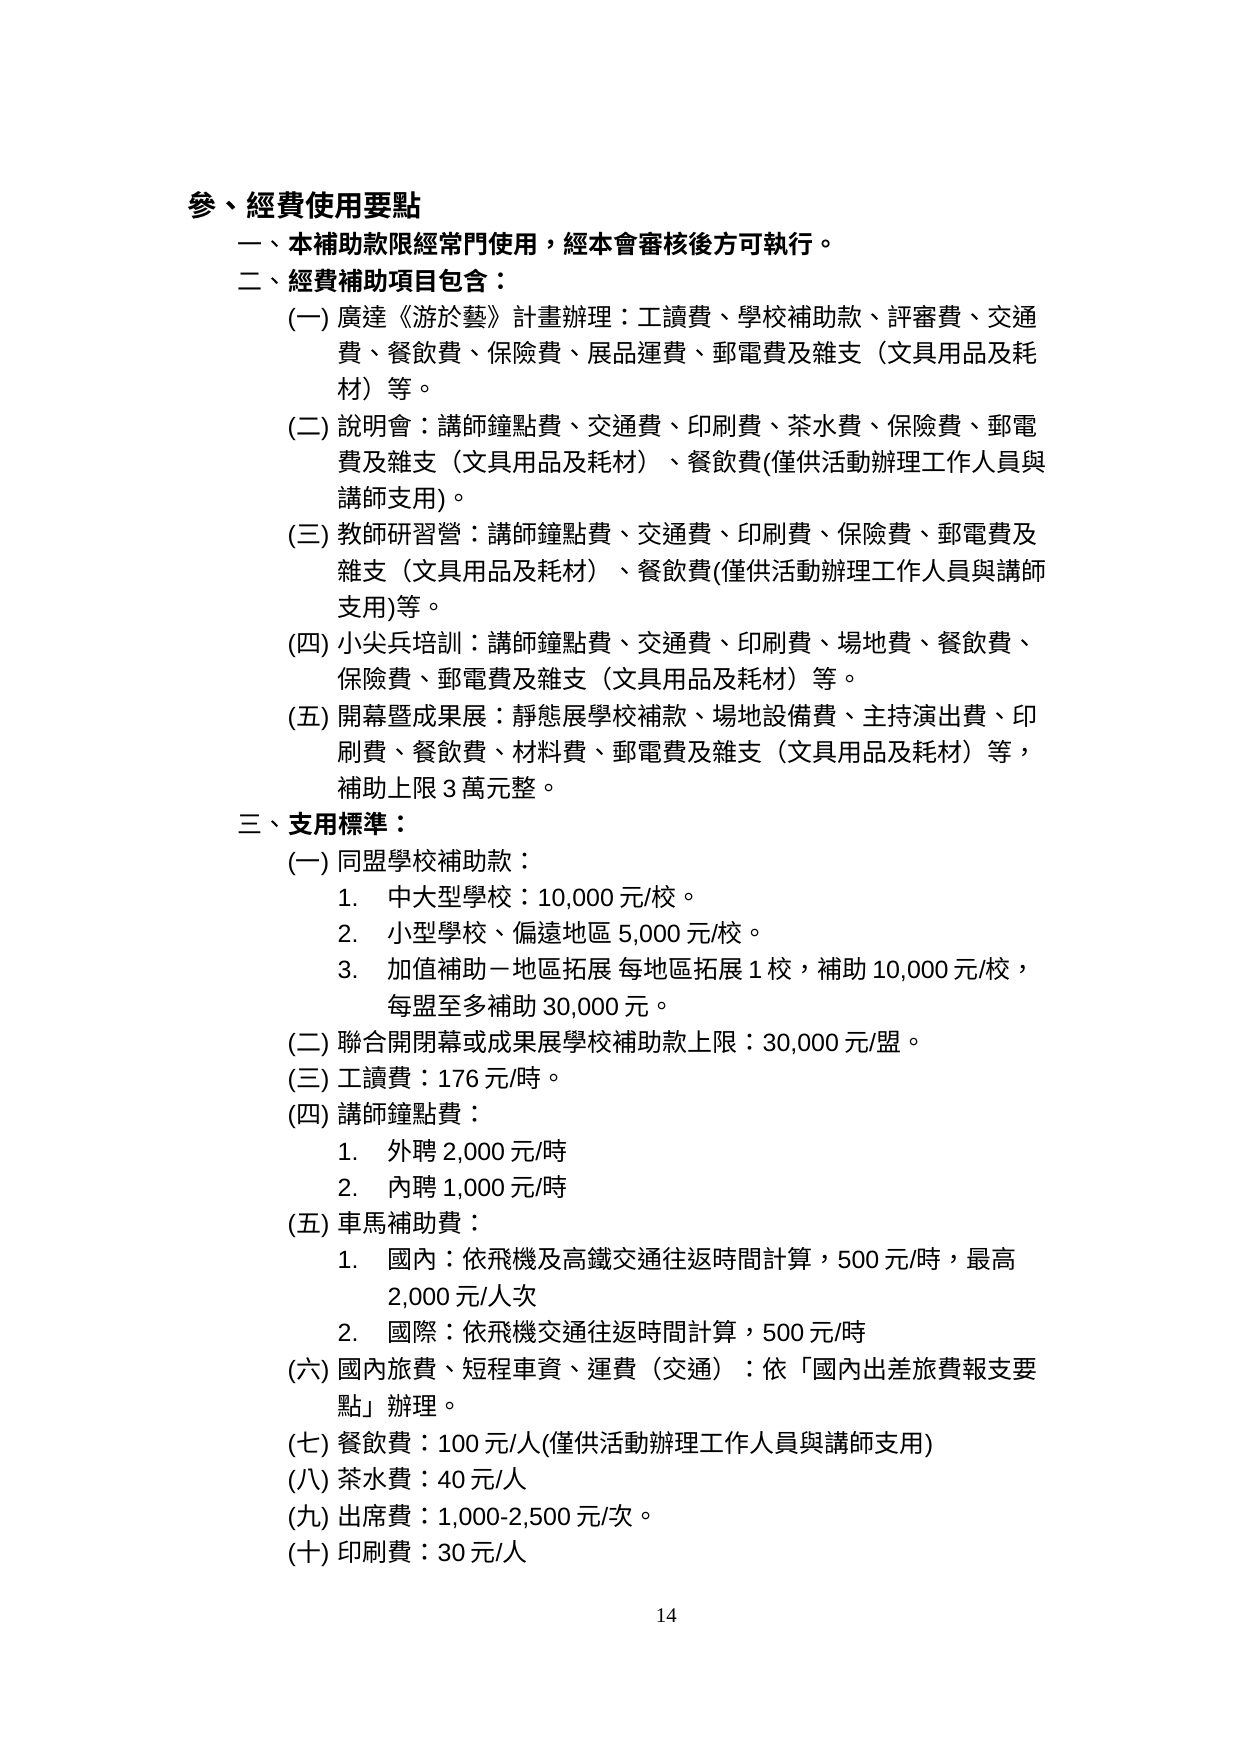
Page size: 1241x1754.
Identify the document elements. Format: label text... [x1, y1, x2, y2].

list 小型學校、偏遠地區 5,000元/校。 [337, 913, 1053, 950]
list 廣達《游於藝》計畫辦理：工讀費、學校補助款、評審費、交通費、餐飲費、保險費、展品運費、郵電費及雜支（文具用品及耗材）等。 [287, 297, 1053, 406]
list 出席費：1,000-2,500元/次。 [287, 1496, 1053, 1532]
list 印刷費：30元/人 [287, 1532, 1053, 1568]
list 國際：依飛機交通往返時間計算，500元/時 [337, 1312, 1053, 1348]
list 車馬補助費： [287, 1203, 1053, 1240]
list 本補助款限經常門使用，經本會審核後方可執行。 [238, 225, 1053, 261]
list 經費使用要點 [187, 182, 1053, 225]
list 加值補助－地區拓展 每地區拓展1校，補助10,000元/校，每盟至多補助30,000元。 [337, 950, 1053, 1022]
list 說明會：講師鐘點費、交通費、印刷費、茶水費、保險費、郵電費及雜支（文具用品及耗材）、餐飲費(僅供活動辦理工作人員與講師支用)。 [287, 406, 1053, 515]
list 經費補助項目包含： [238, 261, 1053, 297]
list 講師鐘點費： [287, 1095, 1053, 1131]
list 外聘2,000元/時 [337, 1131, 1053, 1167]
list 國內：依飛機及高鐵交通往返時間計算，500元/時，最高2,000元/人次 [337, 1240, 1053, 1312]
list 中大型學校：10,000元/校。 [337, 877, 1053, 913]
list 支用標準： [238, 805, 1053, 841]
list 開幕暨成果展：靜態展學校補款、場地設備費、主持演出費、印刷費、餐飲費、材料費、郵電費及雜支（文具用品及耗材）等，補助上限3萬元整。 [287, 696, 1053, 805]
list 同盟學校補助款： [287, 841, 1053, 877]
list 內聘1,000元/時 [337, 1167, 1053, 1203]
list 教師研習營：講師鐘點費、交通費、印刷費、保險費、郵電費及雜支（文具用品及耗材）、餐飲費(僅供活動辦理工作人員與講師支用)等。 [287, 515, 1053, 623]
list 小尖兵培訓：講師鐘點費、交通費、印刷費、場地費、餐飲費、保險費、郵電費及雜支（文具用品及耗材）等。 [287, 623, 1053, 696]
list 國內旅費、短程車資、運費（交通）：依「國內出差旅費報支要點」辦理。 [287, 1348, 1053, 1423]
list 聯合開閉幕或成果展學校補助款上限：30,000元/盟。 [287, 1022, 1053, 1058]
list 茶水費：40元/人 [287, 1460, 1053, 1496]
list 餐飲費：100元/人(僅供活動辦理工作人員與講師支用) [287, 1423, 1053, 1460]
list 工讀費：176元/時。 [287, 1058, 1053, 1095]
